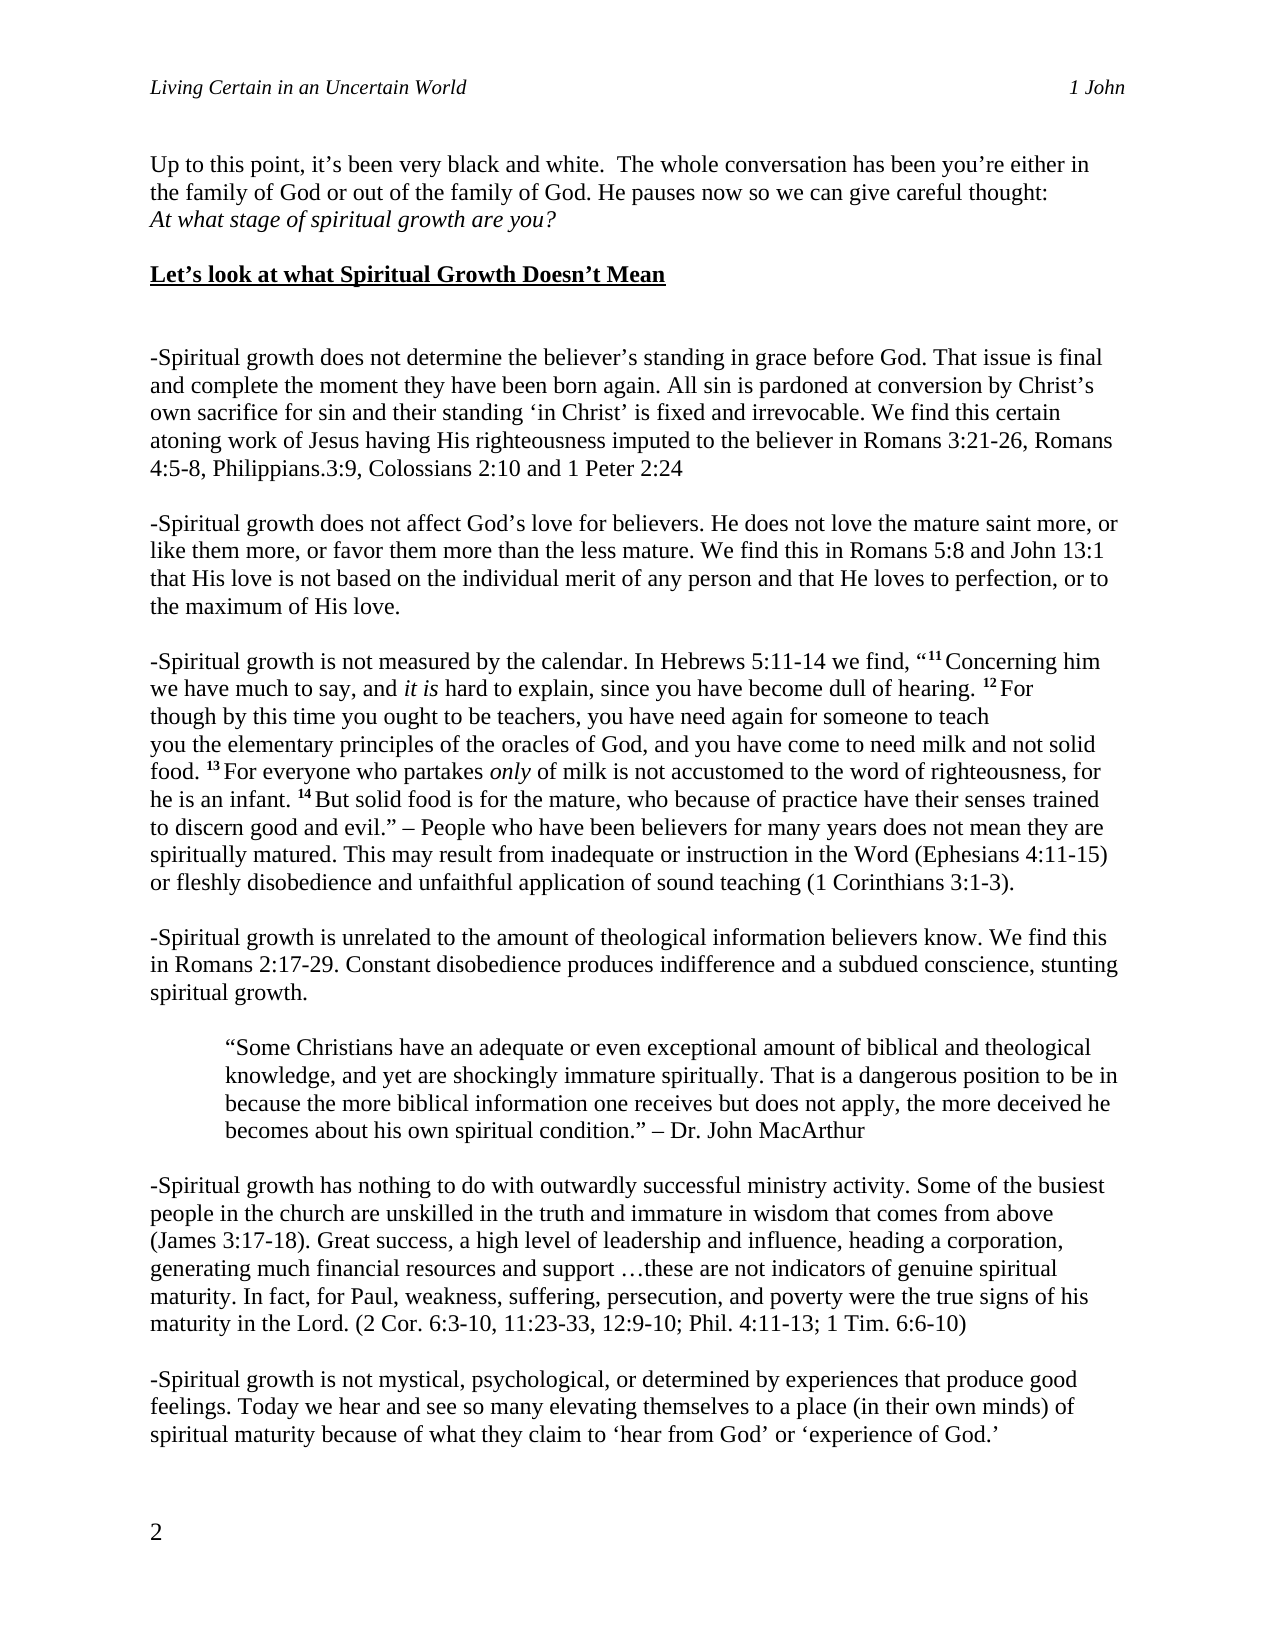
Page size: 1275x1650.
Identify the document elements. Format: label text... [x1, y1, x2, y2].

text -Spiritual growth does not determine the believer’s standing in grace before God. That issue is final and complete the moment they have been born again. All sin is pardoned at conversion by Christ’s own sacrifice for sin and their standing ‘in Christ’ is fixed and irrevocable. We find this certain atoning work of Jesus having His righteousness imputed to the believer in Romans 3:21-26, Romans 4:5-8, Philippians.3:9, Colossians 2:10 and 1 Peter 2:24 [150, 343, 1125, 481]
text -Spiritual growth is not measured by the calendar. In Hebrews 5:11-14 we find, “11 Concerning him we have much to say, and it is hard to explain, since you have become dull of hearing. 12 For though by this time you ought to be teachers, you have need again for someone to teach you the elementary principles of the oracles of God, and you have come to need milk and not solid food. 13 For everyone who partakes only of milk is not accustomed to the word of righteousness, for he is an infant. 14 But solid food is for the mature, who because of practice have their senses trained to discern good and evil.” – People who have been believers for many years does not mean they are spiritually matured. This may result from inadequate or instruction in the Word (Ephesians 4:11-15) or fleshly disobedience and unfaithful application of sound teaching (1 Corinthians 3:1-3). [150, 647, 1125, 895]
text -Spiritual growth is not mystical, psychological, or determined by experiences that produce good feelings. Today we hear and see so many elevating themselves to a place (in their own minds) of spiritual maturity because of what they claim to ‘hear from God’ or ‘experience of God.’ [150, 1364, 1125, 1447]
text Up to this point, it’s been very black and white. The whole conversation has been you’re either in the family of God or out of the family of God. He pauses now so we can give careful thought: [150, 150, 1125, 205]
text “Some Christians have an adequate or even exceptional amount of biblical and theological knowledge, and yet are shockingly immature spiritually. That is a dangerous position to be in because the more biblical information one receives but does not apply, the more deceived he becomes about his own spiritual condition.” – Dr. John MacArthur [225, 1033, 1125, 1144]
text -Spiritual growth has nothing to do with outwardly successful ministry activity. Some of the busiest people in the church are unskilled in the truth and immature in wisdom that comes from above (James 3:17-18). Great success, a high level of leadership and influence, heading a corporation, generating much financial resources and support …these are not indicators of genuine spiritual maturity. In fact, for Paul, weakness, suffering, persecution, and poverty were the true signs of his maturity in the Lord. (2 Cor. 6:3-10, 11:23-33, 12:9-10; Phil. 4:11-13; 1 Tim. 6:6-10) [150, 1171, 1125, 1337]
text At what stage of spiritual growth are you? [150, 205, 1125, 233]
text -Spiritual growth does not affect God’s love for believers. He does not love the mature saint more, or like them more, or favor them more than the less mature. We find this in Romans 5:8 and John 13:1 that His love is not based on the individual merit of any person and that He loves to perfection, or to the maximum of His love. [150, 509, 1125, 619]
text Let’s look at what Spiritual Growth Doesn’t Mean [150, 260, 1125, 288]
text -Spiritual growth is unrelated to the amount of theological information believers know. We find this in Romans 2:17-29. Constant disobedience produces indifference and a subdued conscience, stunting spiritual growth. [150, 923, 1125, 1006]
